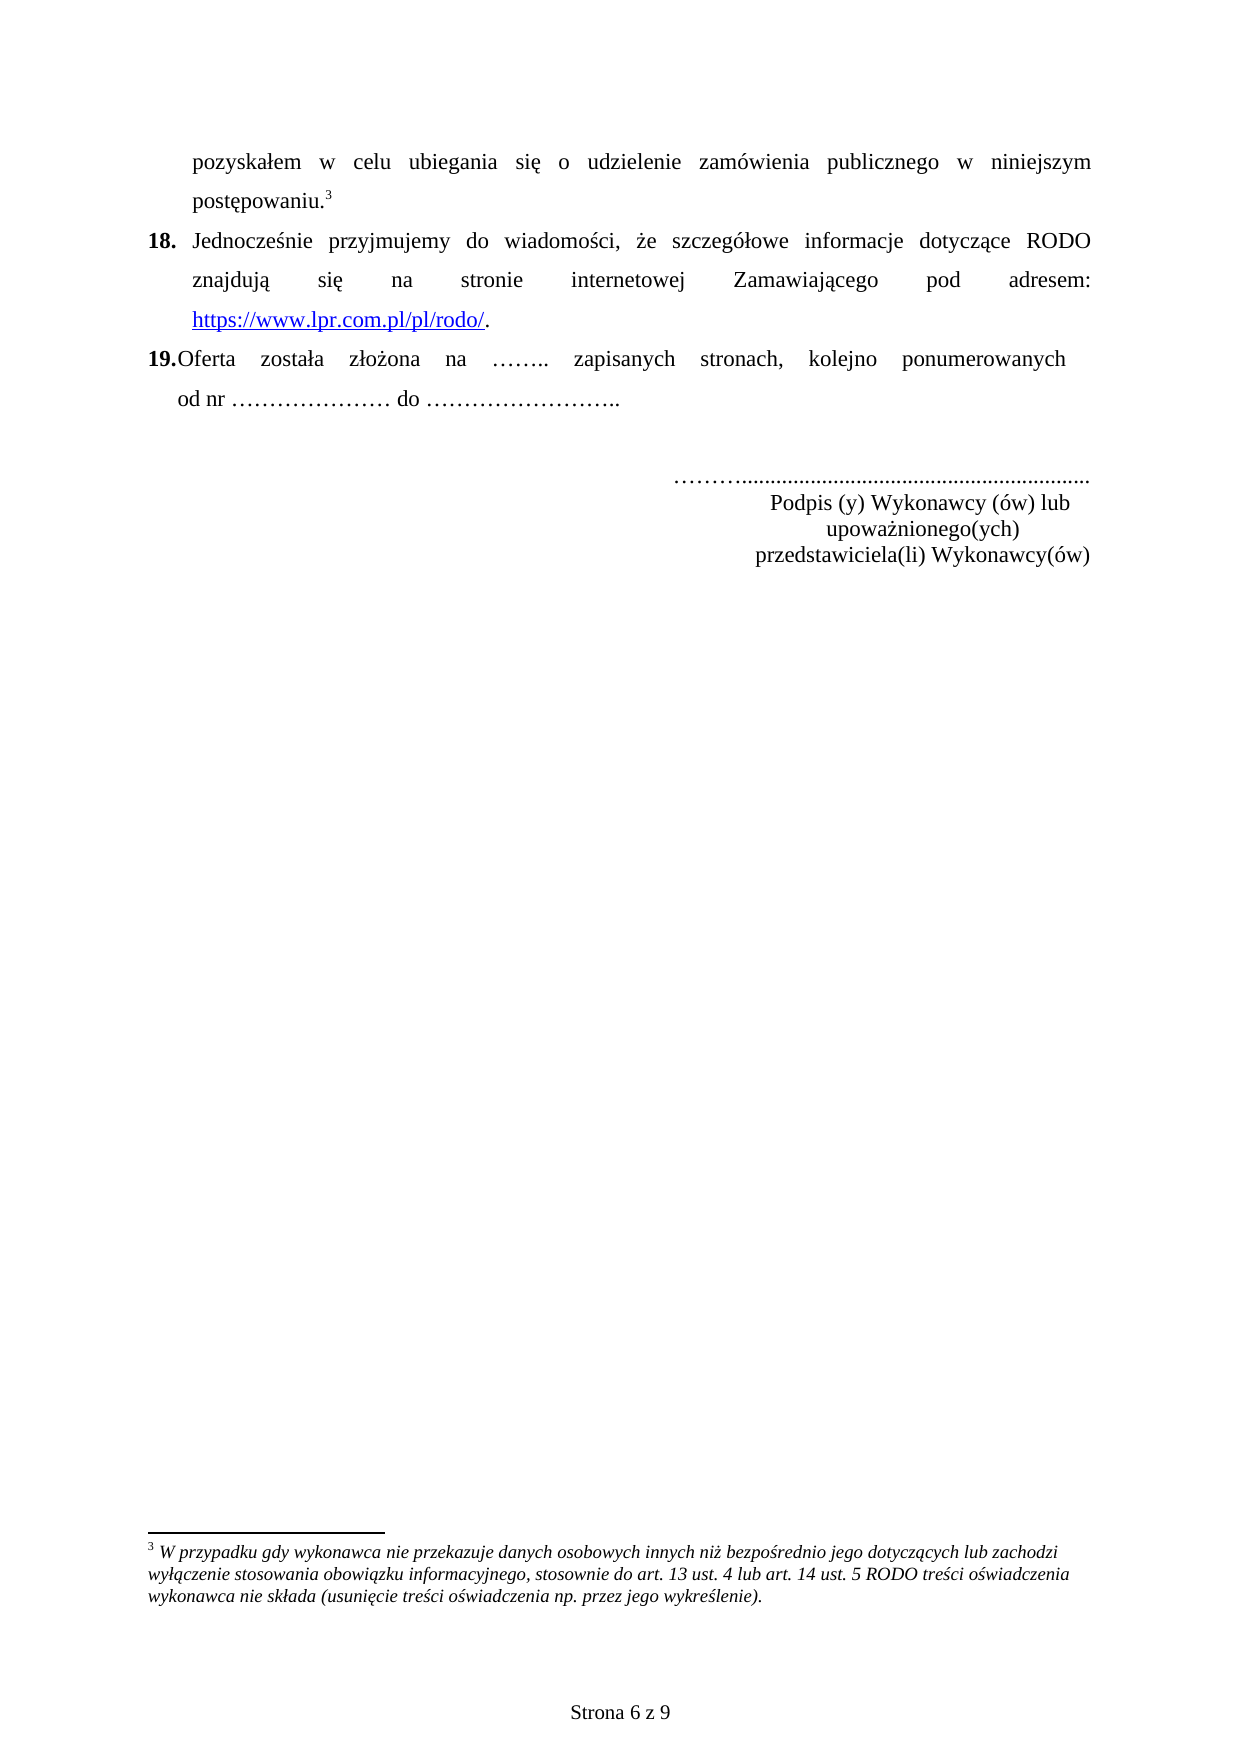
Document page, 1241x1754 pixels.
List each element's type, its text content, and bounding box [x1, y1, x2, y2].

subtitle Jednocześnie przyjmujemy do wiadomości, że szczegółowe informacje dotyczące RODO znajdują się na stronie internetowej Zamawiającego pod adresem: https://www.lpr.com.pl/pl/rodo/. [148, 227, 1092, 332]
text Podpis (y) Wykonawcy (ów) lub upoważnionego(ych) przedstawiciela(li) Wykonawcy(ów) [748, 489, 1092, 568]
text ………............................................................. [598, 462, 1092, 489]
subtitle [148, 148, 1092, 213]
list Oferta została złożona na …….. zapisanych stronach, kolejno ponumerowanych od nr ………………… do …………………….. [148, 345, 1092, 411]
